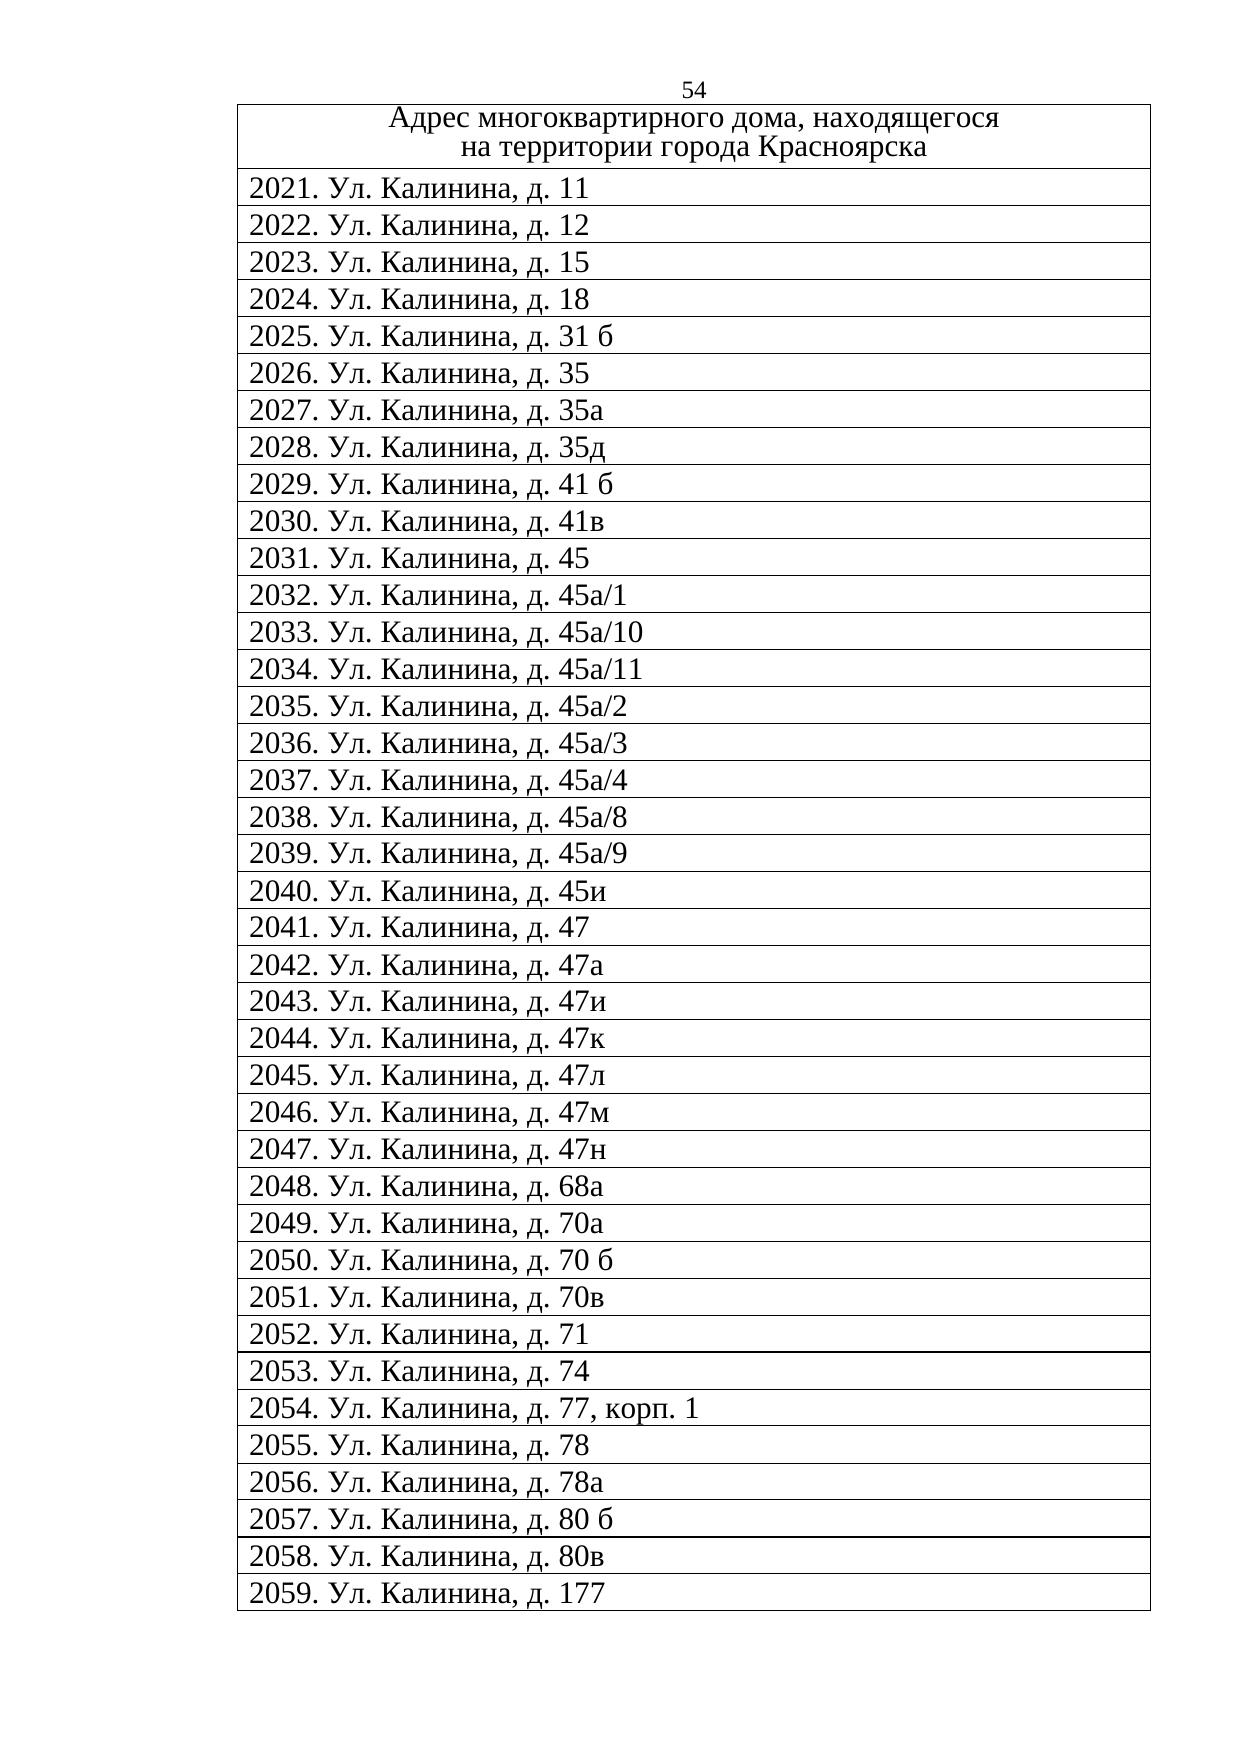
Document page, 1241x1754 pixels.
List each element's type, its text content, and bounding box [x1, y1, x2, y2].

table_cell Ул. Калинина, д. 71 [238, 1316, 1150, 1351]
table_cell Ул. Калинина, д. 47л [238, 1057, 1150, 1093]
table_cell Ул. Калинина, д. 31 б [238, 317, 1150, 353]
table_cell Ул. Калинина, д. 70 б [238, 1242, 1150, 1277]
table_cell Ул. Калинина, д. 41в [238, 502, 1150, 538]
table_cell Ул. Калинина, д. 35 [238, 354, 1150, 390]
table_cell Ул. Калинина, д. 47м [238, 1094, 1150, 1129]
table_cell Ул. Калинина, д. 12 [238, 206, 1150, 242]
table_cell Ул. Калинина, д. 47к [238, 1020, 1150, 1056]
table_cell Ул. Калинина, д. 45а/10 [238, 613, 1150, 649]
table_cell Ул. Калинина, д. 45а/2 [238, 687, 1150, 723]
table_cell Ул. Калинина, д. 78 [238, 1426, 1150, 1462]
table_cell Ул. Калинина, д. 177 [238, 1574, 1150, 1610]
table_cell Ул. Калинина, д. 77, корп. 1 [238, 1390, 1150, 1425]
table_cell Ул. Калинина, д. 45и [238, 872, 1150, 908]
table_cell Ул. Калинина, д. 45а/8 [238, 798, 1150, 834]
table_cell Ул. Калинина, д. 45а/11 [238, 650, 1150, 686]
table_cell Ул. Калинина, д. 35а [238, 391, 1150, 427]
table_cell Ул. Калинина, д. 15 [238, 243, 1150, 279]
table_cell Ул. Калинина, д. 45а/9 [238, 835, 1150, 871]
table_cell Ул. Калинина, д. 47 [238, 909, 1150, 945]
table_cell Ул. Калинина, д. 11 [238, 169, 1150, 205]
table_cell Ул. Калинина, д. 47н [238, 1131, 1150, 1167]
table_cell Ул. Калинина, д. 47и [238, 983, 1150, 1019]
table_cell Ул. Калинина, д. 68а [238, 1168, 1150, 1203]
table_cell Ул. Калинина, д. 80 б [238, 1500, 1150, 1536]
table_cell Ул. Калинина, д. 80в [238, 1538, 1150, 1573]
table_cell Ул. Калинина, д. 78а [238, 1464, 1150, 1499]
table_cell Ул. Калинина, д. 70в [238, 1279, 1150, 1314]
table_cell Ул. Калинина, д. 41 б [238, 465, 1150, 501]
table_cell Ул. Калинина, д. 45 [238, 539, 1150, 575]
table_header Адрес многоквартирного дома, находящегося на территории города Красноярска [238, 105, 1150, 168]
table_cell Ул. Калинина, д. 47а [238, 946, 1150, 982]
table_cell Ул. Калинина, д. 18 [238, 280, 1150, 316]
table_cell Ул. Калинина, д. 45а/3 [238, 724, 1150, 760]
table_cell Ул. Калинина, д. 74 [238, 1353, 1150, 1388]
table_cell Ул. Калинина, д. 45а/1 [238, 576, 1150, 612]
table_cell Ул. Калинина, д. 35д [238, 428, 1150, 464]
table_cell Ул. Калинина, д. 45а/4 [238, 761, 1150, 797]
table_cell Ул. Калинина, д. 70а [238, 1205, 1150, 1241]
